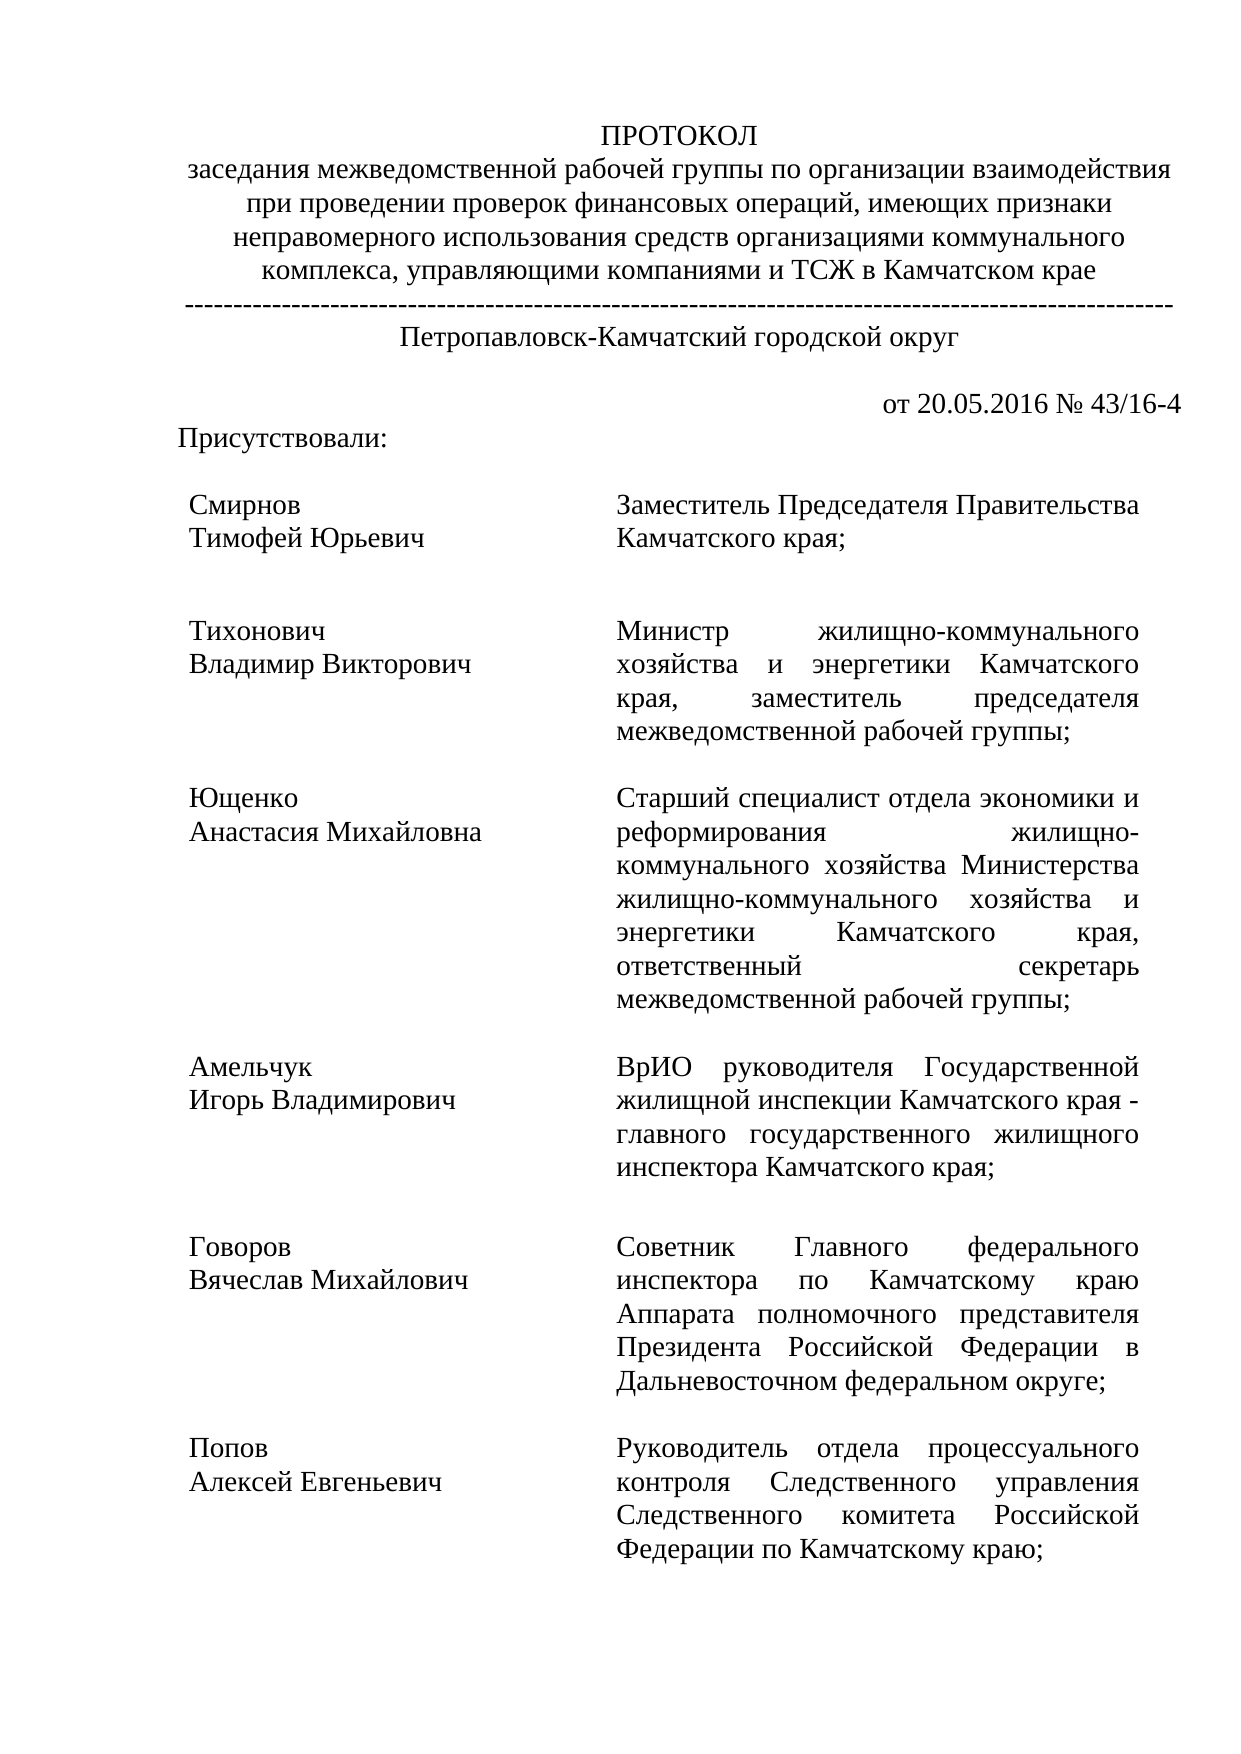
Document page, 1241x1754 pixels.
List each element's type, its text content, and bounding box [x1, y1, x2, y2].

table_cell Советник Главного федерального инспектора по Камчатскому краю Аппарата полномочного представителя Президента Российской Федерации в Дальневосточном федеральном округе; [605, 1229, 1151, 1430]
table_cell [177, 1430, 605, 1631]
text ------------------------------------------------------------------------------------------------------ [177, 286, 1181, 319]
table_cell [605, 1430, 1151, 1631]
text Присутствовали: [177, 420, 1181, 453]
table_cell Старший специалист отдела экономики и реформирования жилищно-коммунального хозяйства Министерства жилищно-коммунального хозяйства и энергетики Камчатского края, ответственный секретарь межведомственной рабочей группы; [605, 780, 1151, 1049]
table_cell ВрИО руководителя Государственной жилищной инспекции Камчатского края - главного государственного жилищного инспектора Камчатского края; [605, 1049, 1151, 1229]
table_cell Говоров Вячеслав Михайлович [177, 1229, 605, 1430]
table_cell Ющенко Анастасия Михайловна [177, 780, 605, 1049]
text от 20.05.2016 № 43/16-4 [177, 386, 1181, 420]
text ПРОТОКОЛ [177, 118, 1181, 152]
table_cell Министр жилищно-коммунального хозяйства и энергетики Камчатского края, заместитель председателя межведомственной рабочей группы; [605, 613, 1151, 780]
text Петропавловск-Камчатский городской округ [177, 319, 1181, 353]
table_header Заместитель Председателя Правительства Камчатского края; [605, 487, 1151, 613]
table_cell Амельчук Игорь Владимирович [177, 1049, 605, 1229]
text заседания межведомственной рабочей группы по организации взаимодействия при проведении проверок финансовых операций, имеющих признаки неправомерного использования средств организациями коммунального комплекса, управляющими компаниями и ТСЖ в Камчатском крае [177, 152, 1181, 286]
table_header Смирнов Тимофей Юрьевич [177, 487, 605, 613]
table_cell Тихонович Владимир Викторович [177, 613, 605, 780]
